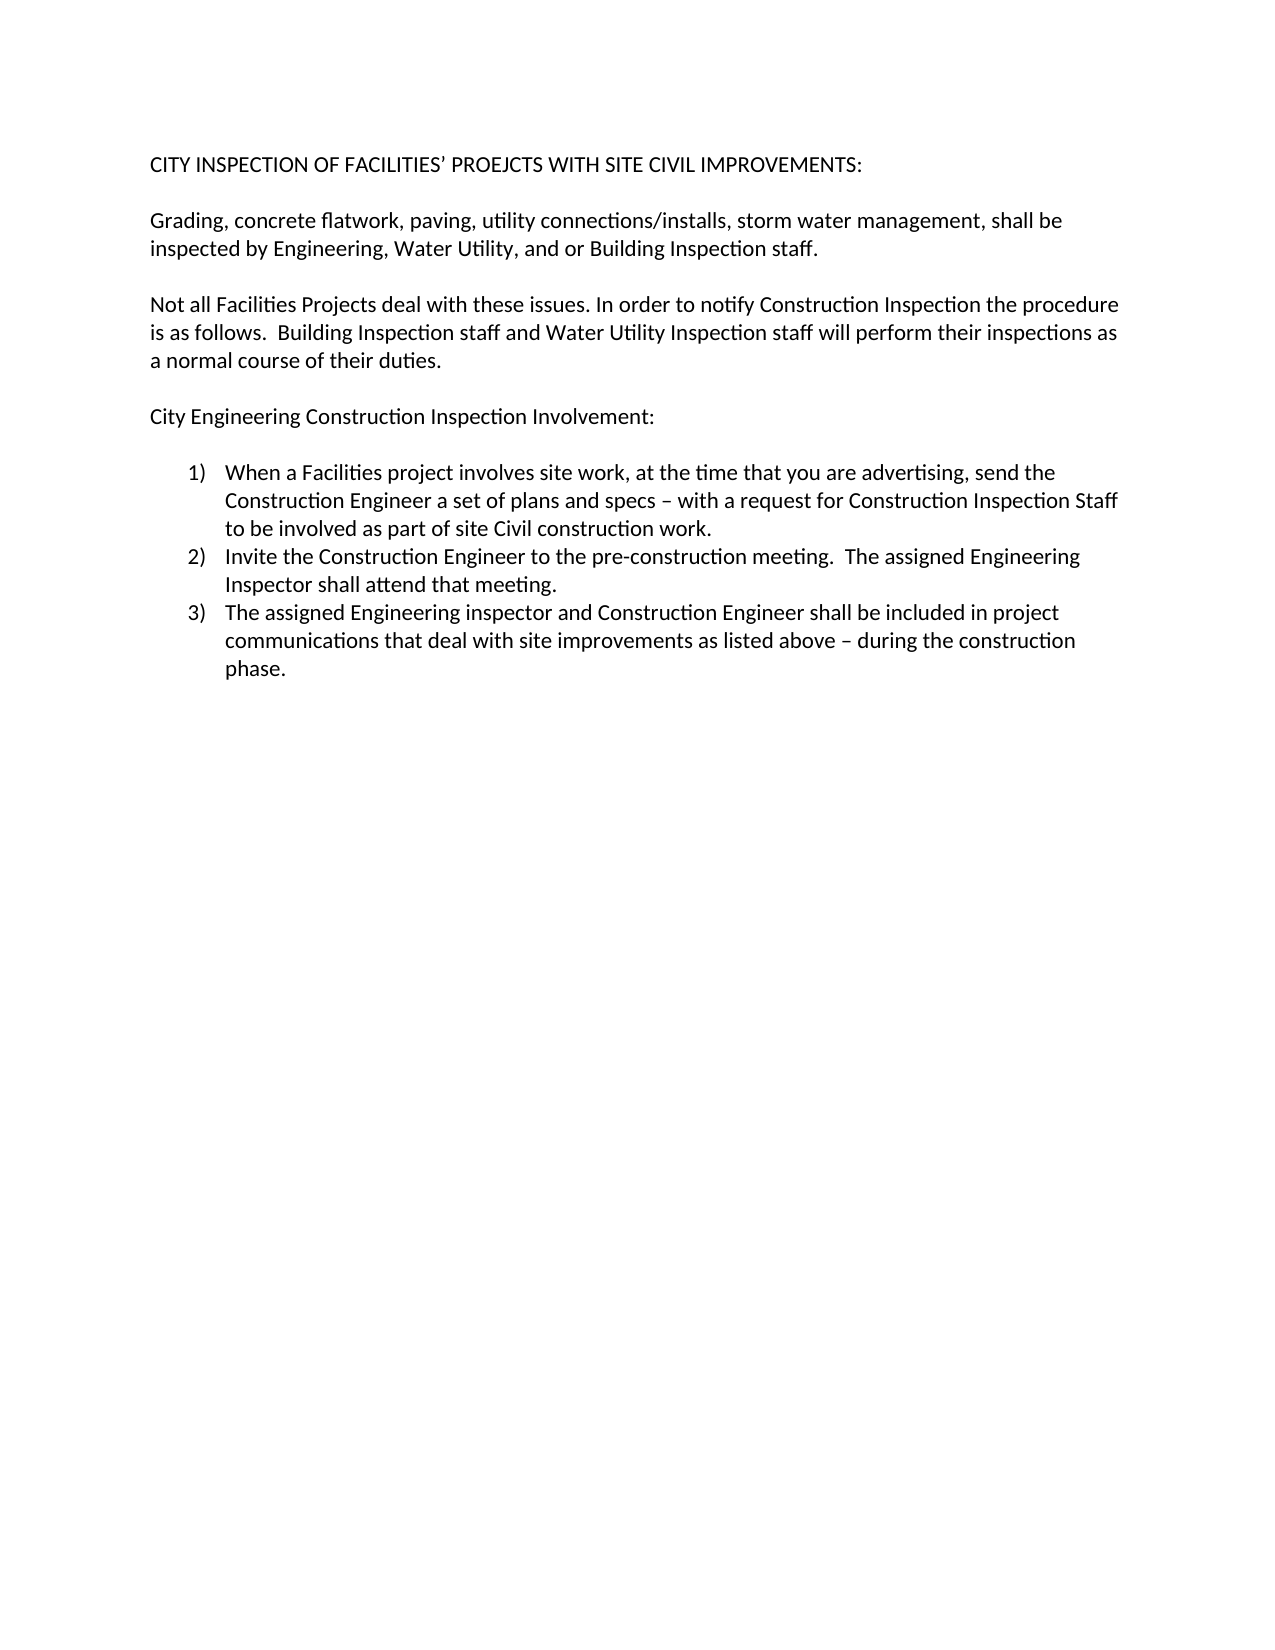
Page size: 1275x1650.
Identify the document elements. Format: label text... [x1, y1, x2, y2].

list Construction Engineer a set of plans and specs – with a request for Construction Inspection Staff to be involved as part of site Civil construction work. [225, 486, 1125, 542]
text Grading, concrete flatwork, paving, utility connections/installs, storm water management, shall be inspected by Engineering, Water Utility, and or Building Inspection staff. [150, 206, 1125, 262]
list Invite the Construction Engineer to the pre-construction meeting. The assigned Engineering Inspector shall attend that meeting. [187, 542, 1125, 598]
list When a Facilities project involves site work, at the time that you are advertising, send the [187, 458, 1125, 486]
list The assigned Engineering inspector and Construction Engineer shall be included in project communications that deal with site improvements as listed above – during the construction phase. [187, 598, 1125, 682]
text City Engineering Construction Inspection Involvement: [150, 402, 1125, 430]
text CITY INSPECTION OF FACILITIES’ PROEJCTS WITH SITE CIVIL IMPROVEMENTS: [150, 150, 1125, 178]
text Not all Facilities Projects deal with these issues. In order to notify Construction Inspection the procedure is as follows. Building Inspection staff and Water Utility Inspection staff will perform their inspections as a normal course of their duties. [150, 290, 1125, 374]
